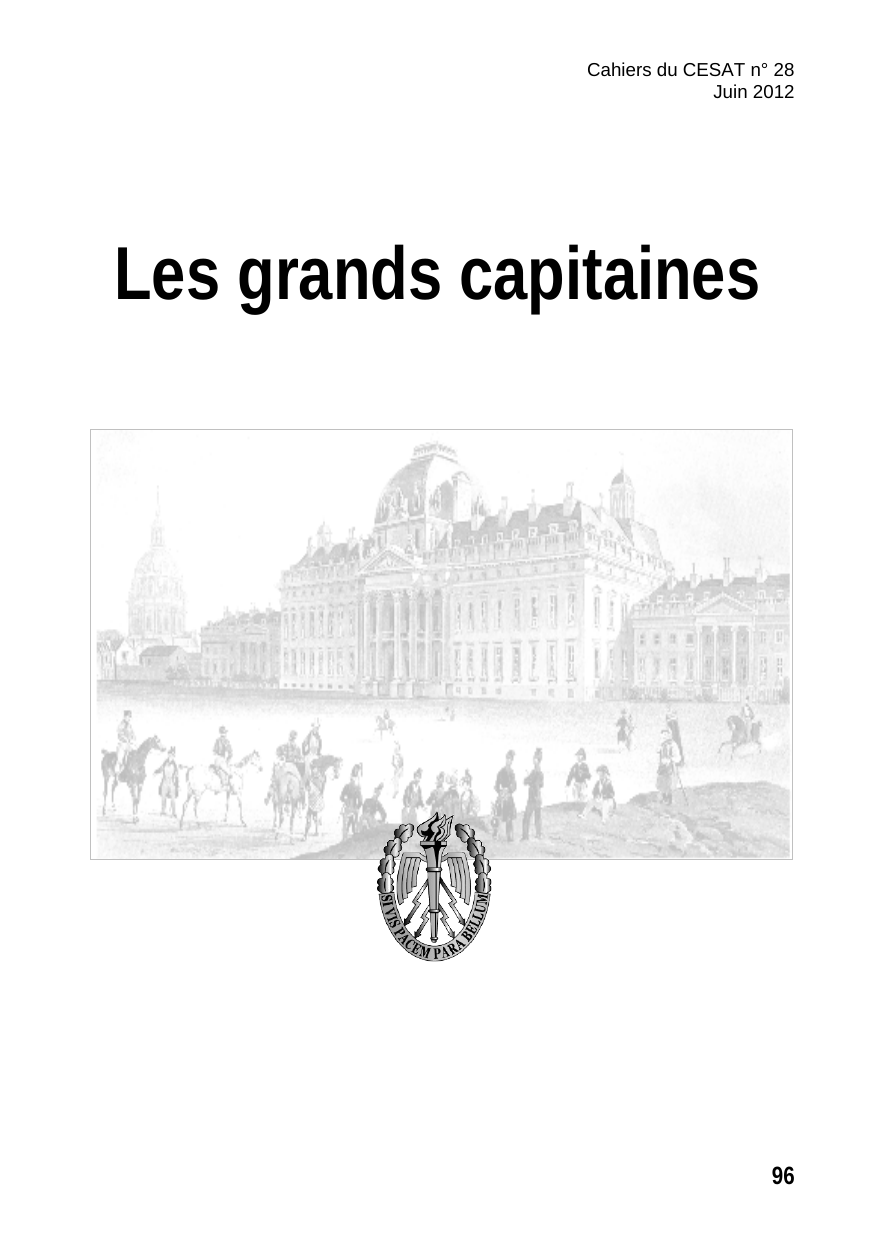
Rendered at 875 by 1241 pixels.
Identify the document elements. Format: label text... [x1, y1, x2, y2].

subtitle Les grands capitaines [80, 229, 794, 315]
